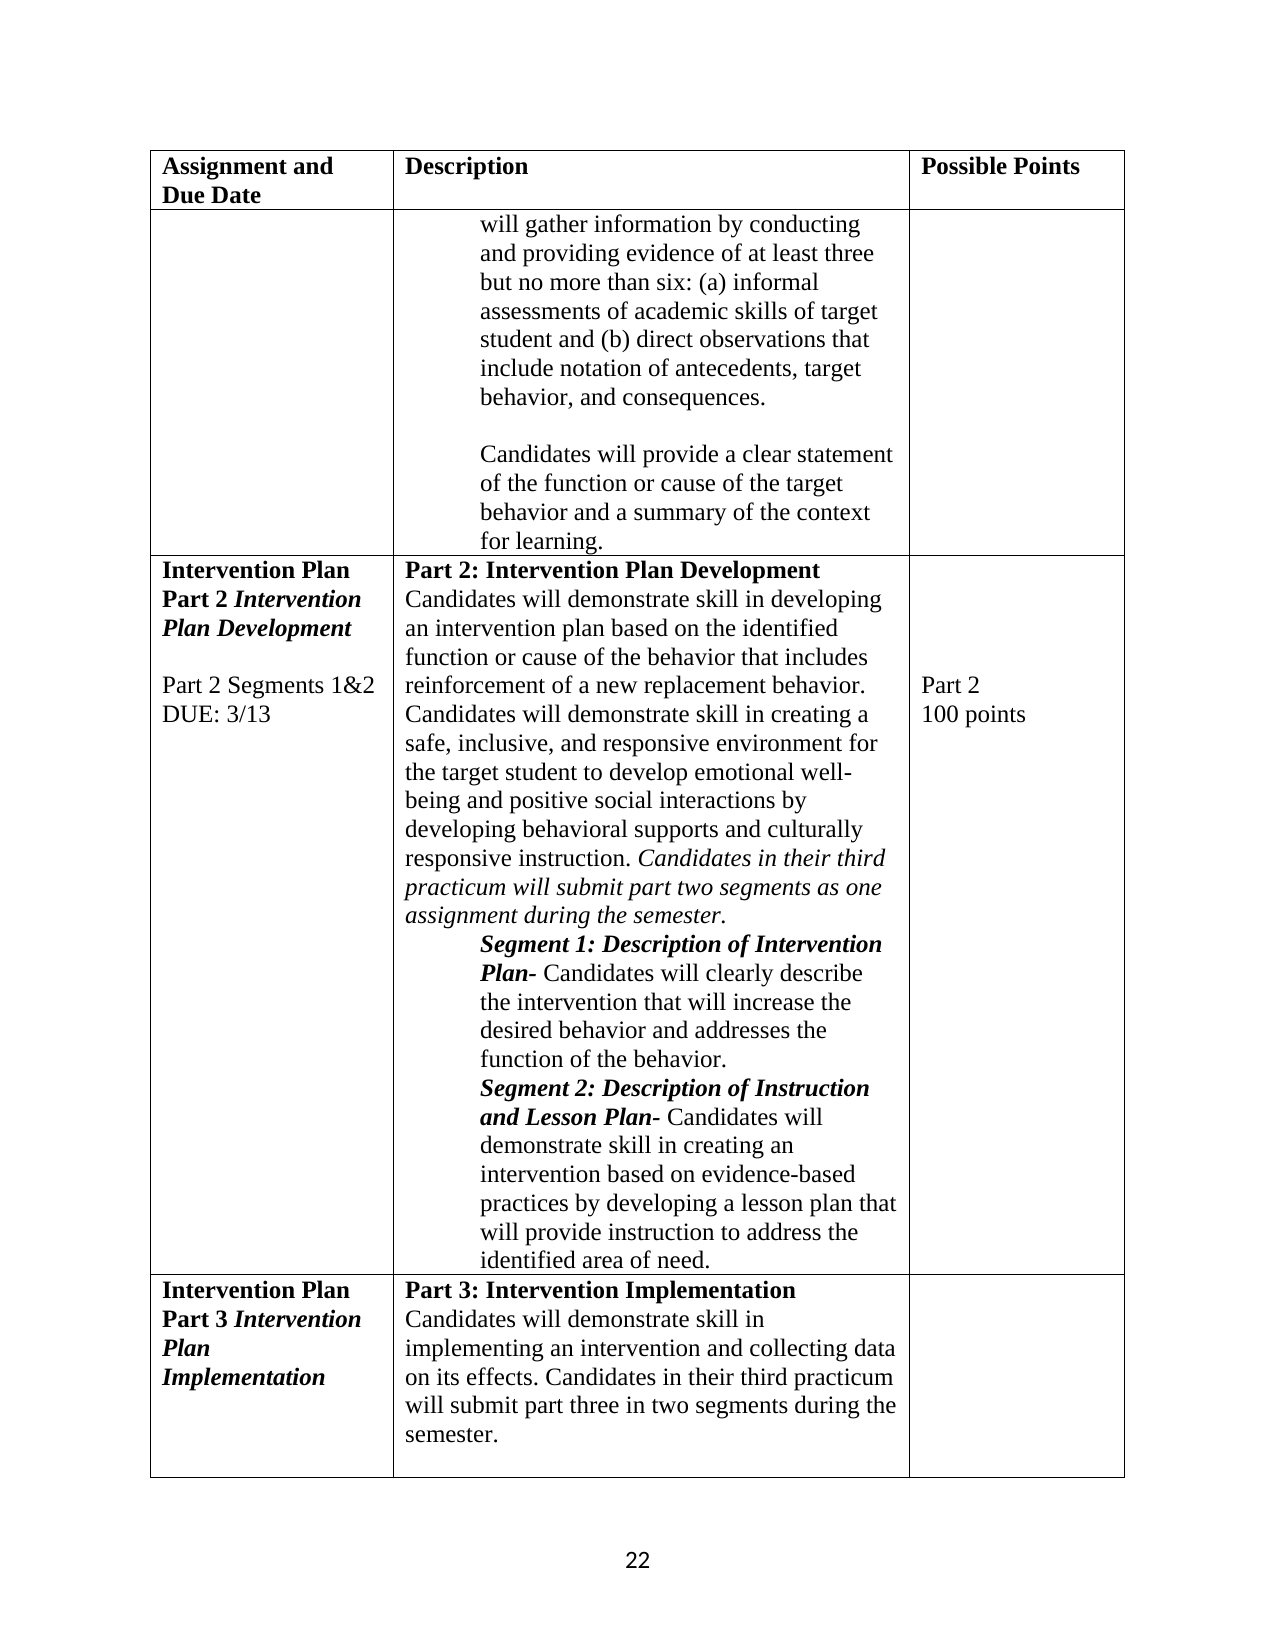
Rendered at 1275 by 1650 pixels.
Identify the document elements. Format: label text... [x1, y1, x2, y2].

table_header Assignment and Due Date [151, 151, 393, 208]
table_cell Part 2: Intervention Plan Development Candidates will demonstrate skill in developing an intervention plan based on the identified function or cause of the behavior that includes reinforcement of a new replacement behavior. Candidates will demonstrate skill in creating a safe, inclusive, and responsive environment for the target student to develop emotional well-being and positive social interactions by developing behavioral supports and culturally responsive instruction. Candidates in their third practicum will submit part two segments as one assignment during the semester. Segment 1: Description of Intervention Plan- Candidates will clearly describe the intervention that will increase the desired behavior and addresses the function of the behavior. Segment 2: Description of Instruction and Lesson Plan- Candidates will demonstrate skill in creating an intervention based on evidence-based practices by developing a lesson plan that will provide instruction to address the identified area of need. [394, 556, 909, 1274]
table_cell Intervention Plan Part 2 Intervention Plan Development Part 2 Segments 1&2 DUE: 3/13 [151, 556, 393, 1274]
table_header Description [394, 151, 909, 208]
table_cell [394, 210, 909, 554]
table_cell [151, 1275, 393, 1477]
table_cell Part 2 100 points [910, 556, 1124, 1274]
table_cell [910, 1275, 1124, 1477]
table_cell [151, 210, 393, 554]
table_header Possible Points [910, 151, 1124, 208]
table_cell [910, 210, 1124, 554]
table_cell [394, 1275, 909, 1477]
